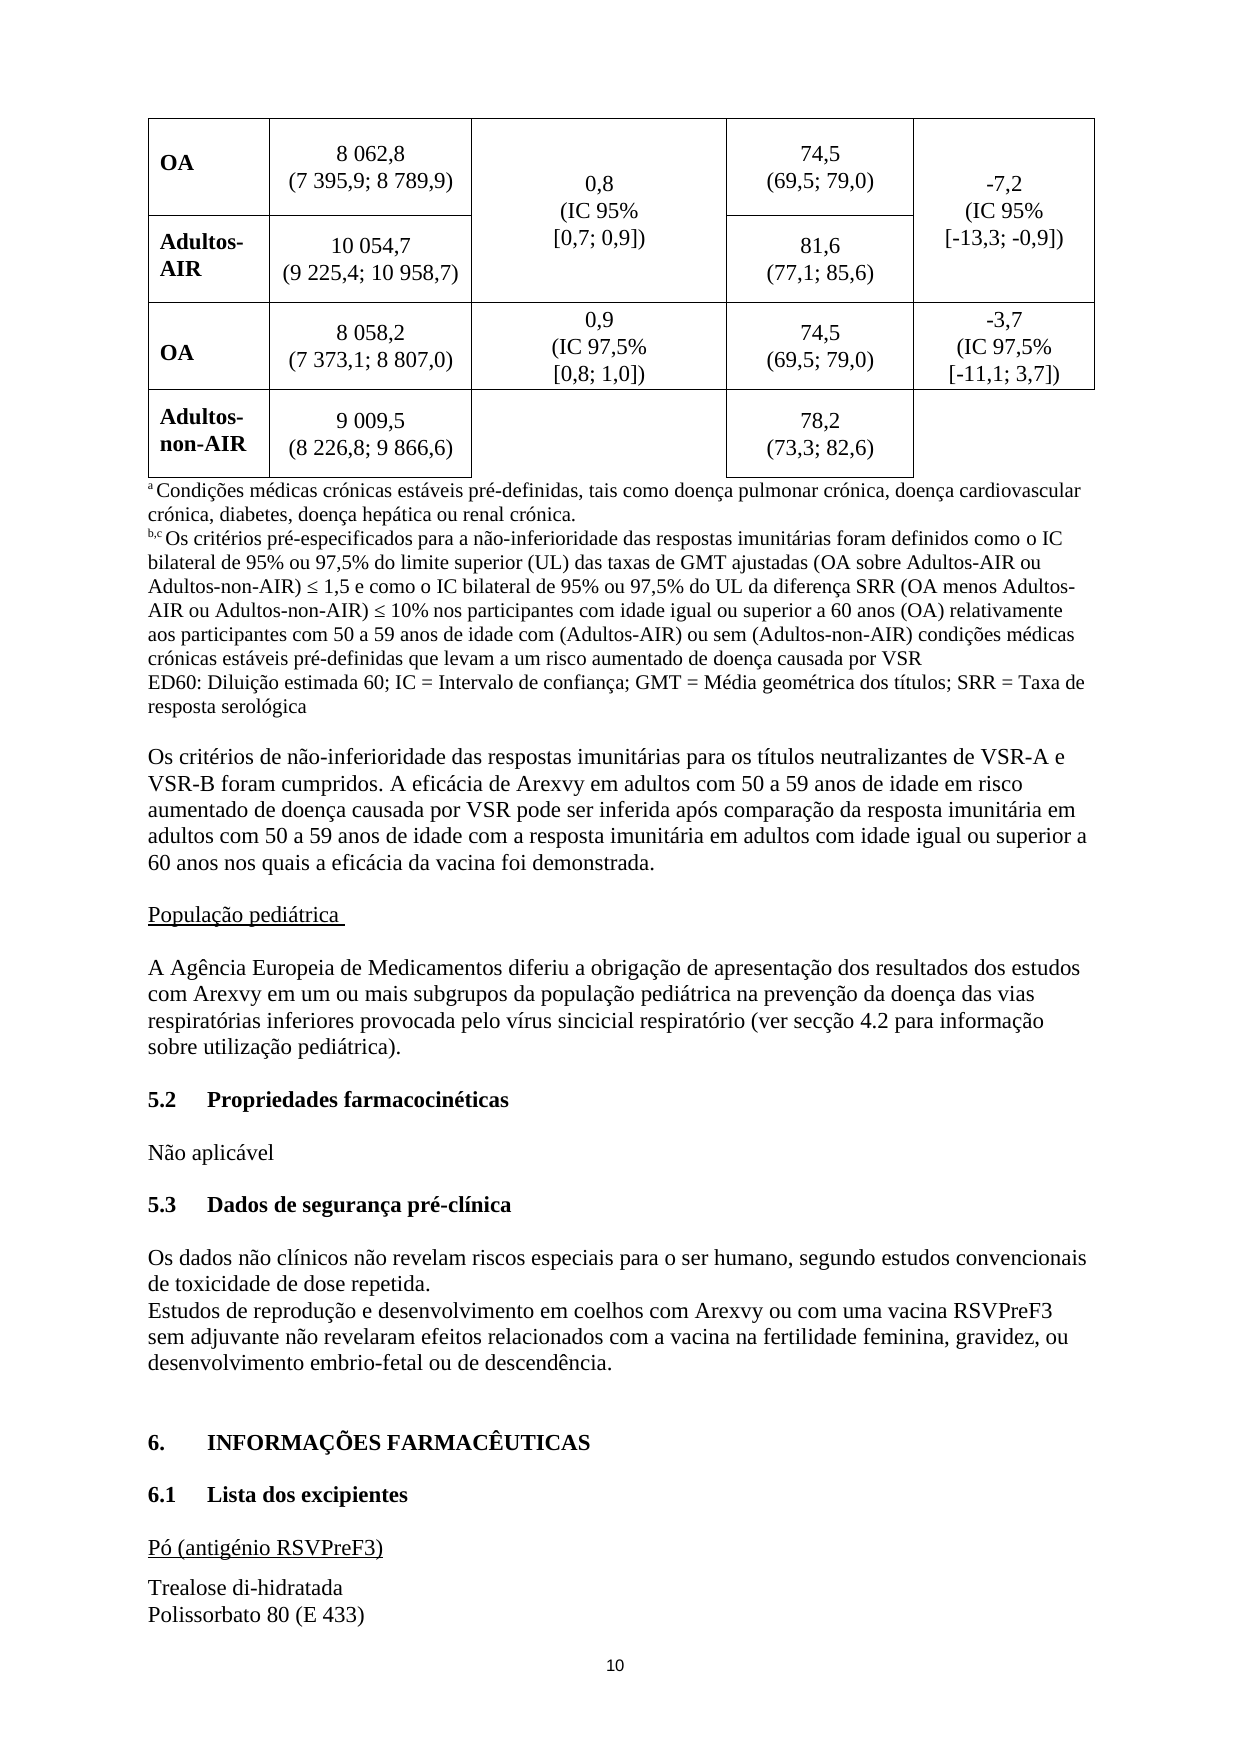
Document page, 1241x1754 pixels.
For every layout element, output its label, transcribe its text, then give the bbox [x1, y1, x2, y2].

table_cell 74,5 (69,5; 79,0) [727, 303, 913, 389]
text ED60: Diluição estimada 60; IC = Intervalo de confiança; GMT = Média geométrica dos títulos; SRR = Taxa de resposta serológica [148, 670, 1092, 718]
text Os dados não clínicos não revelam riscos especiais para o ser humano, segundo estudos convencionais de toxicidade de dose repetida. [148, 1244, 1092, 1297]
text a Condições médicas crónicas estáveis pré-definidas, tais como doença pulmonar crónica, doença cardiovascular crónica, diabetes, doença hepática ou renal crónica. [148, 478, 1092, 526]
text Estudos de reprodução e desenvolvimento em coelhos com Arexvy ou com uma vacina RSVPreF3 sem adjuvante não revelaram efeitos relacionados com a vacina na fertilidade feminina, gravidez, ou desenvolvimento embrio-fetal ou de descendência. [148, 1297, 1092, 1376]
table_cell 78,2 (73,3; 82,6) [727, 390, 913, 477]
text 5.2 Propriedades farmacocinéticas [148, 1086, 1092, 1112]
table_cell -3,7 (IC 97,5% [-11,1; 3,7]) [914, 303, 1094, 389]
table_cell Adultos-AIR [149, 216, 269, 302]
table_cell OA [149, 303, 269, 389]
text Trealose di-hidratada [148, 1573, 1092, 1601]
text 6.1 Lista dos excipientes [148, 1481, 1092, 1508]
table_cell OA [149, 119, 269, 214]
list A Agência Europeia de Medicamentos diferiu a obrigação de apresentação dos resultados dos estudos com Arexvy em um ou mais subgrupos da população pediátrica na prevenção da doença das vias respiratórias inferiores provocada pelo vírus sincicial respiratório (ver secção 4.2 para informação sobre utilização pediátrica). [148, 954, 1093, 1059]
table_cell 9 009,5 (8 226,8; 9 866,6) [270, 390, 471, 477]
table_cell 81,6 (77,1; 85,6) [727, 216, 913, 302]
text Não aplicável [148, 1139, 1092, 1165]
text Polissorbato 80 (E 433) [148, 1601, 1092, 1628]
text b,c Os critérios pré-especificados para a não-inferioridade das respostas imunitárias foram definidos como o IC bilateral de 95% ou 97,5% do limite superior (UL) das taxas de GMT ajustadas (OA sobre Adultos-AIR ou Adultos-non-AIR) ≤ 1,5 e como o IC bilateral de 95% ou 97,5% do UL da diferença SRR (OA menos Adultos-AIR ou Adultos-non-AIR) ≤ 10% nos participantes com idade igual ou superior a 60 anos (OA) relativamente aos participantes com 50 a 59 anos de idade com (Adultos-AIR) ou sem (Adultos-non-AIR) condições médicas crónicas estáveis pré-definidas que levam a um risco aumentado de doença causada por VSR [148, 526, 1092, 670]
text 6. INFORMAÇÕES FARMACÊUTICAS [148, 1428, 1092, 1455]
table_cell 0,9 (IC 97,5% [0,8; 1,0]) [472, 303, 726, 389]
list População pediátrica [148, 901, 1093, 928]
table_cell 74,5 (69,5; 79,0) [727, 119, 913, 214]
text Os critérios de não-inferioridade das respostas imunitárias para os títulos neutralizantes de VSR-A e VSR-B foram cumpridos. A eficácia de Arexvy em adultos com 50 a 59 anos de idade em risco aumentado de doença causada por VSR pode ser inferida após comparação da resposta imunitária em adultos com 50 a 59 anos de idade com a resposta imunitária em adultos com idade igual ou superior a 60 anos nos quais a eficácia da vacina foi demonstrada. [148, 743, 1092, 875]
table_cell Adultos-non-AIR [149, 390, 269, 477]
table_cell -7,2 (IC 95% [-13,3; -0,9]) [914, 119, 1094, 302]
table_cell 8 058,2 (7 373,1; 8 807,0) [270, 303, 471, 389]
text 5.3 Dados de segurança pré-clínica [148, 1191, 1092, 1218]
table_cell 8 062,8 (7 395,9; 8 789,9) [270, 119, 471, 214]
table_cell 10 054,7 (9 225,4; 10 958,7) [270, 216, 471, 302]
table_cell 0,8 (IC 95% [0,7; 0,9]) [472, 119, 726, 302]
text Pó (antigénio RSVPreF3) [148, 1534, 1092, 1561]
